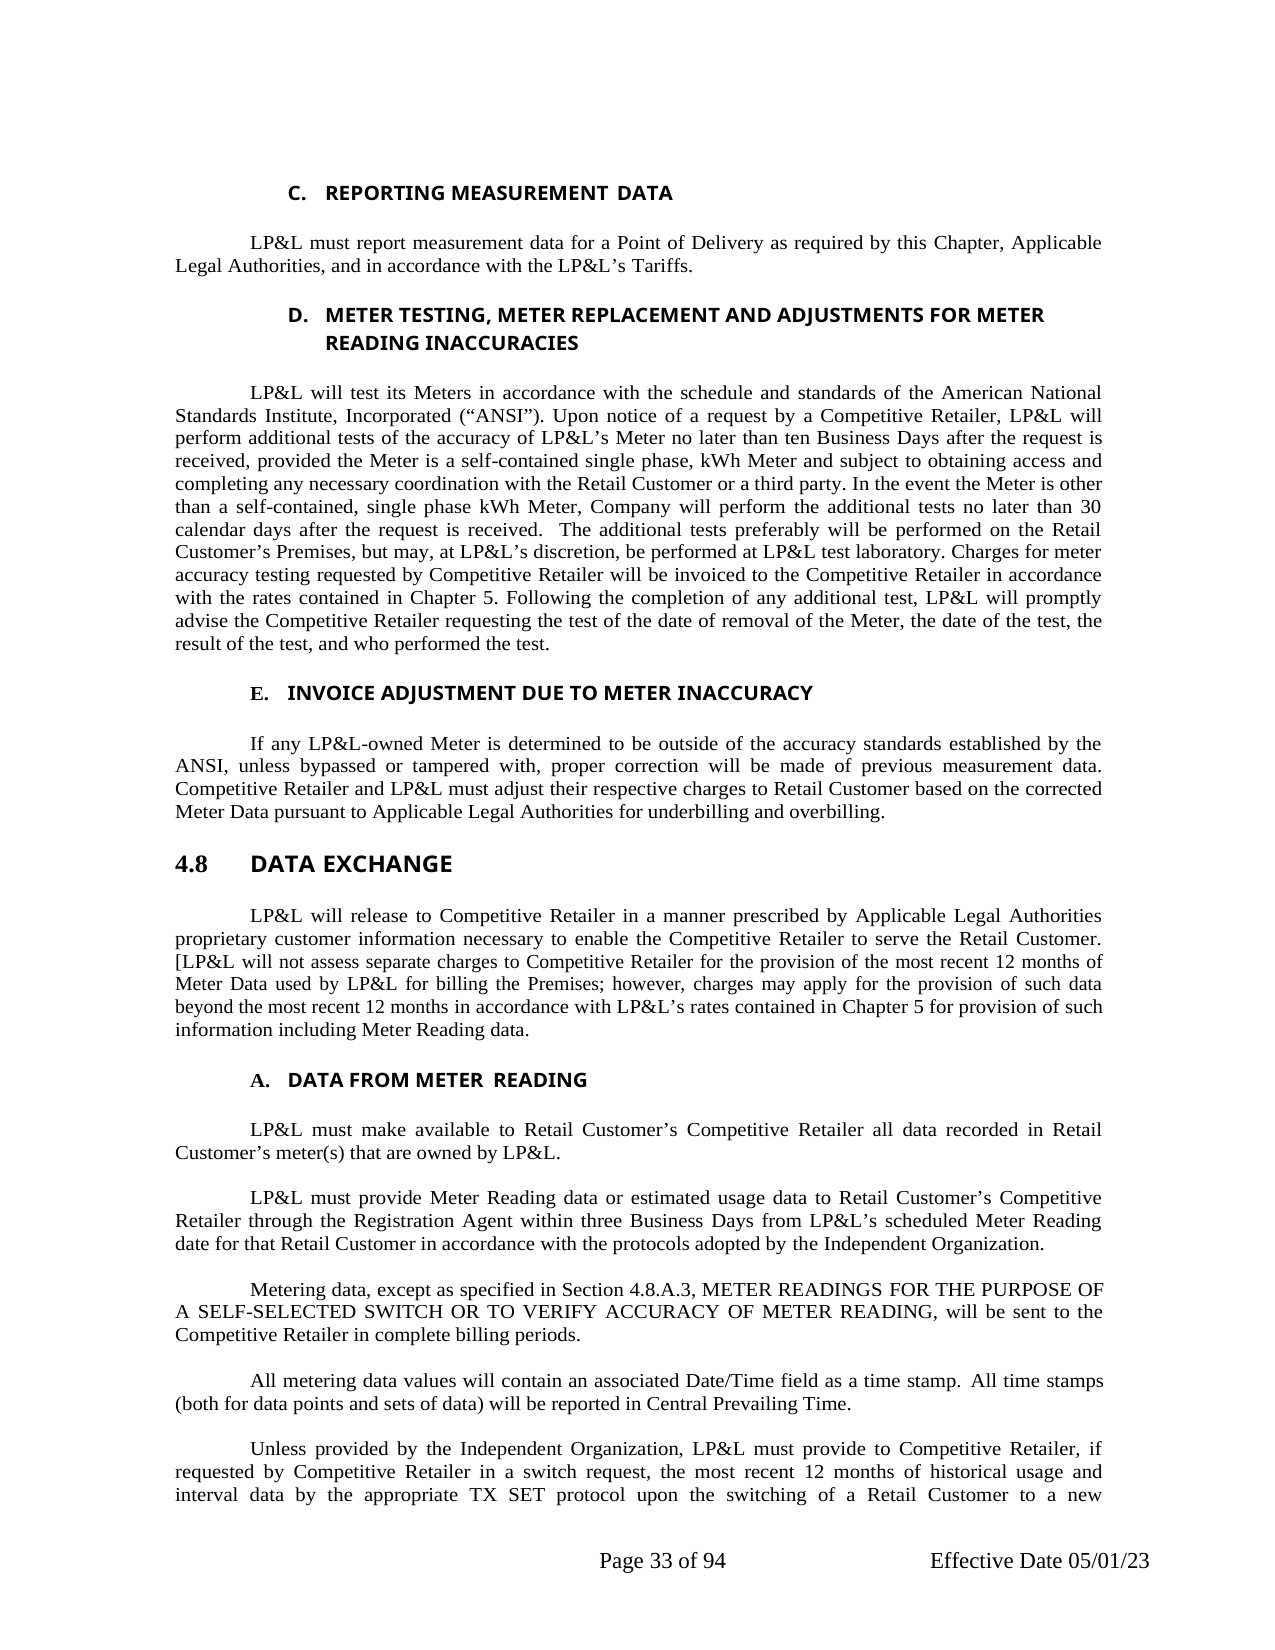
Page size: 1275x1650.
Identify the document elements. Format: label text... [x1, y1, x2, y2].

text LP&L must make available to Retail Customer’s Competitive Retailer all data recorded in Retail Customer’s meter(s) that are owned by LP&L. [175, 1118, 1104, 1163]
text If any LP&L-owned Meter is determined to be outside of the accuracy standards established by the ANSI, unless bypassed or tampered with, proper correction will be made of previous measurement data. Competitive Retailer and LP&L must adjust their respective charges to Retail Customer based on the corrected Meter Data pursuant to Applicable Legal Authorities for underbilling and overbilling. [175, 731, 1104, 823]
text LP&L will release to Competitive Retailer in a manner prescribed by Applicable Legal Authorities proprietary customer information necessary to enable the Competitive Retailer to serve the Retail Customer. [LP&L will not assess separate charges to Competitive Retailer for the provision of the most recent 12 months of Meter Data used by LP&L for billing the Premises; however, charges may apply for the provision of such data beyond the most recent 12 months in accordance with LP&L’s rates contained in Chapter 5 for provision of such information including Meter Reading data. [175, 904, 1104, 1041]
subtitle 4.8 DATA EXCHANGE [175, 848, 1104, 879]
subtitle A. DATA FROM METER READING [250, 1066, 1104, 1093]
text LP&L must report measurement data for a Point of Delivery as required by this Chapter, Applicable Legal Authorities, and in accordance with the LP&L’s Tariffs. [175, 231, 1104, 277]
text Metering data, except as specified in Section 4.8.A.3, METER READINGS FOR THE PURPOSE OF A SELF-SELECTED SWITCH OR TO VERIFY ACCURACY OF METER READING, will be sent to the Competitive Retailer in complete billing periods. [175, 1277, 1104, 1346]
text LP&L must provide Meter Reading data or estimated usage data to Retail Customer’s Competitive Retailer through the Registration Agent within three Business Days from LP&L’s scheduled Meter Reading date for that Retail Customer in accordance with the protocols adopted by the Independent Organization. [175, 1186, 1104, 1255]
text LP&L will test its Meters in accordance with the schedule and standards of the American National Standards Institute, Incorporated (“ANSI”). Upon notice of a request by a Competitive Retailer, LP&L will perform additional tests of the accuracy of LP&L’s Meter no later than ten Business Days after the request is received, provided the Meter is a self-contained single phase, kWh Meter and subject to obtaining access and completing any necessary coordination with the Retail Customer or a third party. In the event the Meter is other than a self-contained, single phase kWh Meter, Company will perform the additional tests no later than 30 calendar days after the request is received. The additional tests preferably will be performed on the Retail Customer’s Premises, but may, at LP&L’s discretion, be performed at LP&L test laboratory. Charges for meter accuracy testing requested by Competitive Retailer will be invoiced to the Competitive Retailer in accordance with the rates contained in Chapter 5. Following the completion of any additional test, LP&L will promptly advise the Competitive Retailer requesting the test of the date of removal of the Meter, the date of the test, the result of the test, and who performed the test. [175, 381, 1104, 654]
subtitle E. INVOICE ADJUSTMENT DUE TO METER INACCURACY [250, 679, 1104, 706]
text All metering data values will contain an associated Date/Time field as a time stamp. All time stamps (both for data points and sets of data) will be reported in Central Prevailing Time. [175, 1369, 1104, 1414]
subtitle METER TESTING, METER REPLACEMENT AND ADJUSTMENTS FOR METER READING INACCURACIES [287, 302, 1104, 356]
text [175, 1437, 1104, 1506]
subtitle REPORTING MEASUREMENT DATA [287, 179, 1104, 206]
